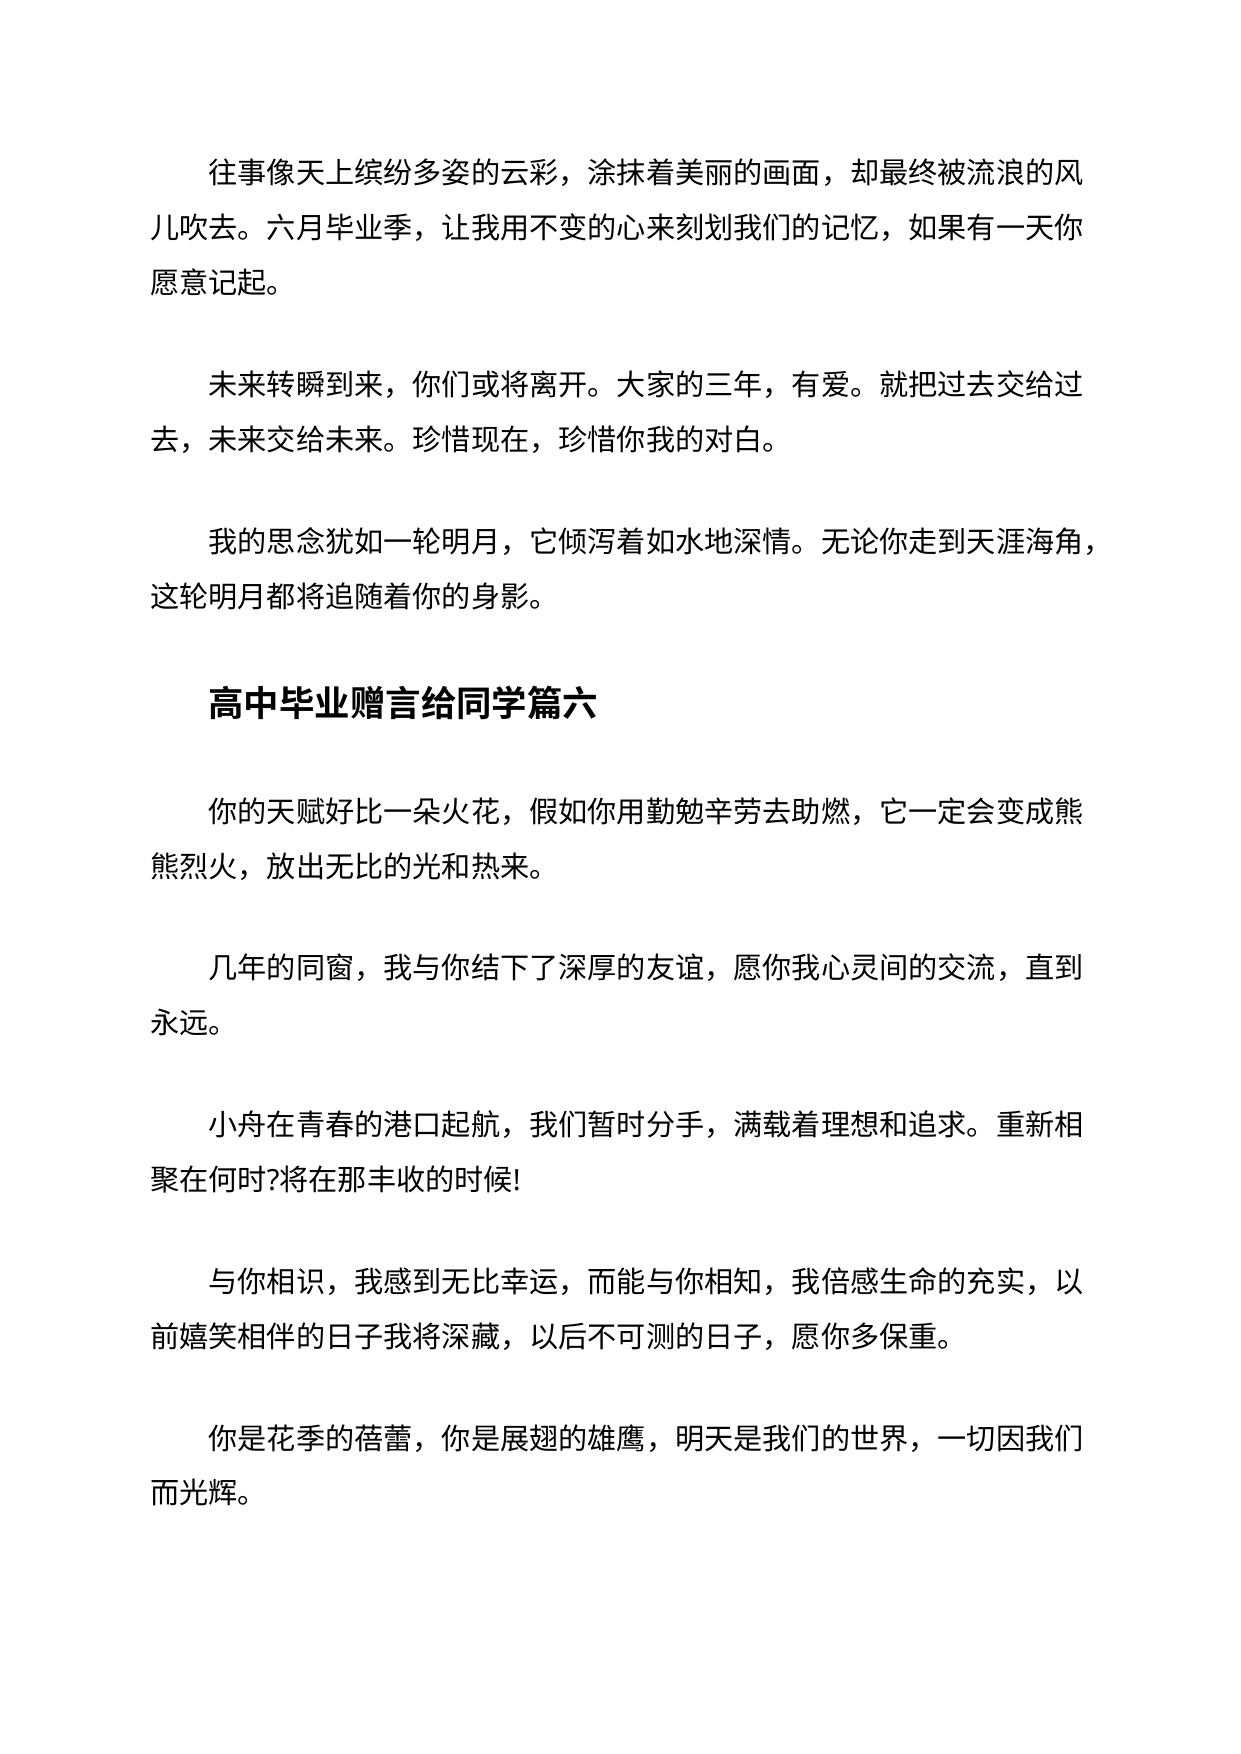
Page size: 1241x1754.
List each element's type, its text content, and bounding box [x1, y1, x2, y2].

text 我的思念犹如一轮明月，它倾泻着如水地深情。无论你走到天涯海角，这轮明月都将追随着你的身影。 [150, 518, 1090, 615]
text 高中毕业赠言给同学篇六 [150, 675, 1090, 726]
text 你的天赋好比一朵火花，假如你用勤勉辛劳去助燃，它一定会变成熊熊烈火，放出无比的光和热来。 [150, 788, 1090, 886]
text 与你相识，我感到无比幸运，而能与你相知，我倍感生命的充实，以前嬉笑相伴的日子我将深藏，以后不可测的日子，愿你多保重。 [150, 1258, 1090, 1356]
text 往事像天上缤纷多姿的云彩，涂抹着美丽的画面，却最终被流浪的风儿吹去。六月毕业季，让我用不变的心来刻划我们的记忆，如果有一天你愿意记起。 [150, 150, 1090, 302]
text 未来转瞬到来，你们或将离开。大家的三年，有爱。就把过去交给过去，未来交给未来。珍惜现在，珍惜你我的对白。 [150, 362, 1090, 459]
text 小舟在青春的港口起航，我们暂时分手，满载着理想和追求。重新相聚在何时?将在那丰收的时候! [150, 1102, 1090, 1199]
text 几年的同窗，我与你结下了深厚的友谊，愿你我心灵间的交流，直到永远。 [150, 945, 1090, 1042]
text 你是花季的蓓蕾，你是展翅的雄鹰，明天是我们的世界，一切因我们而光辉。 [150, 1415, 1090, 1512]
